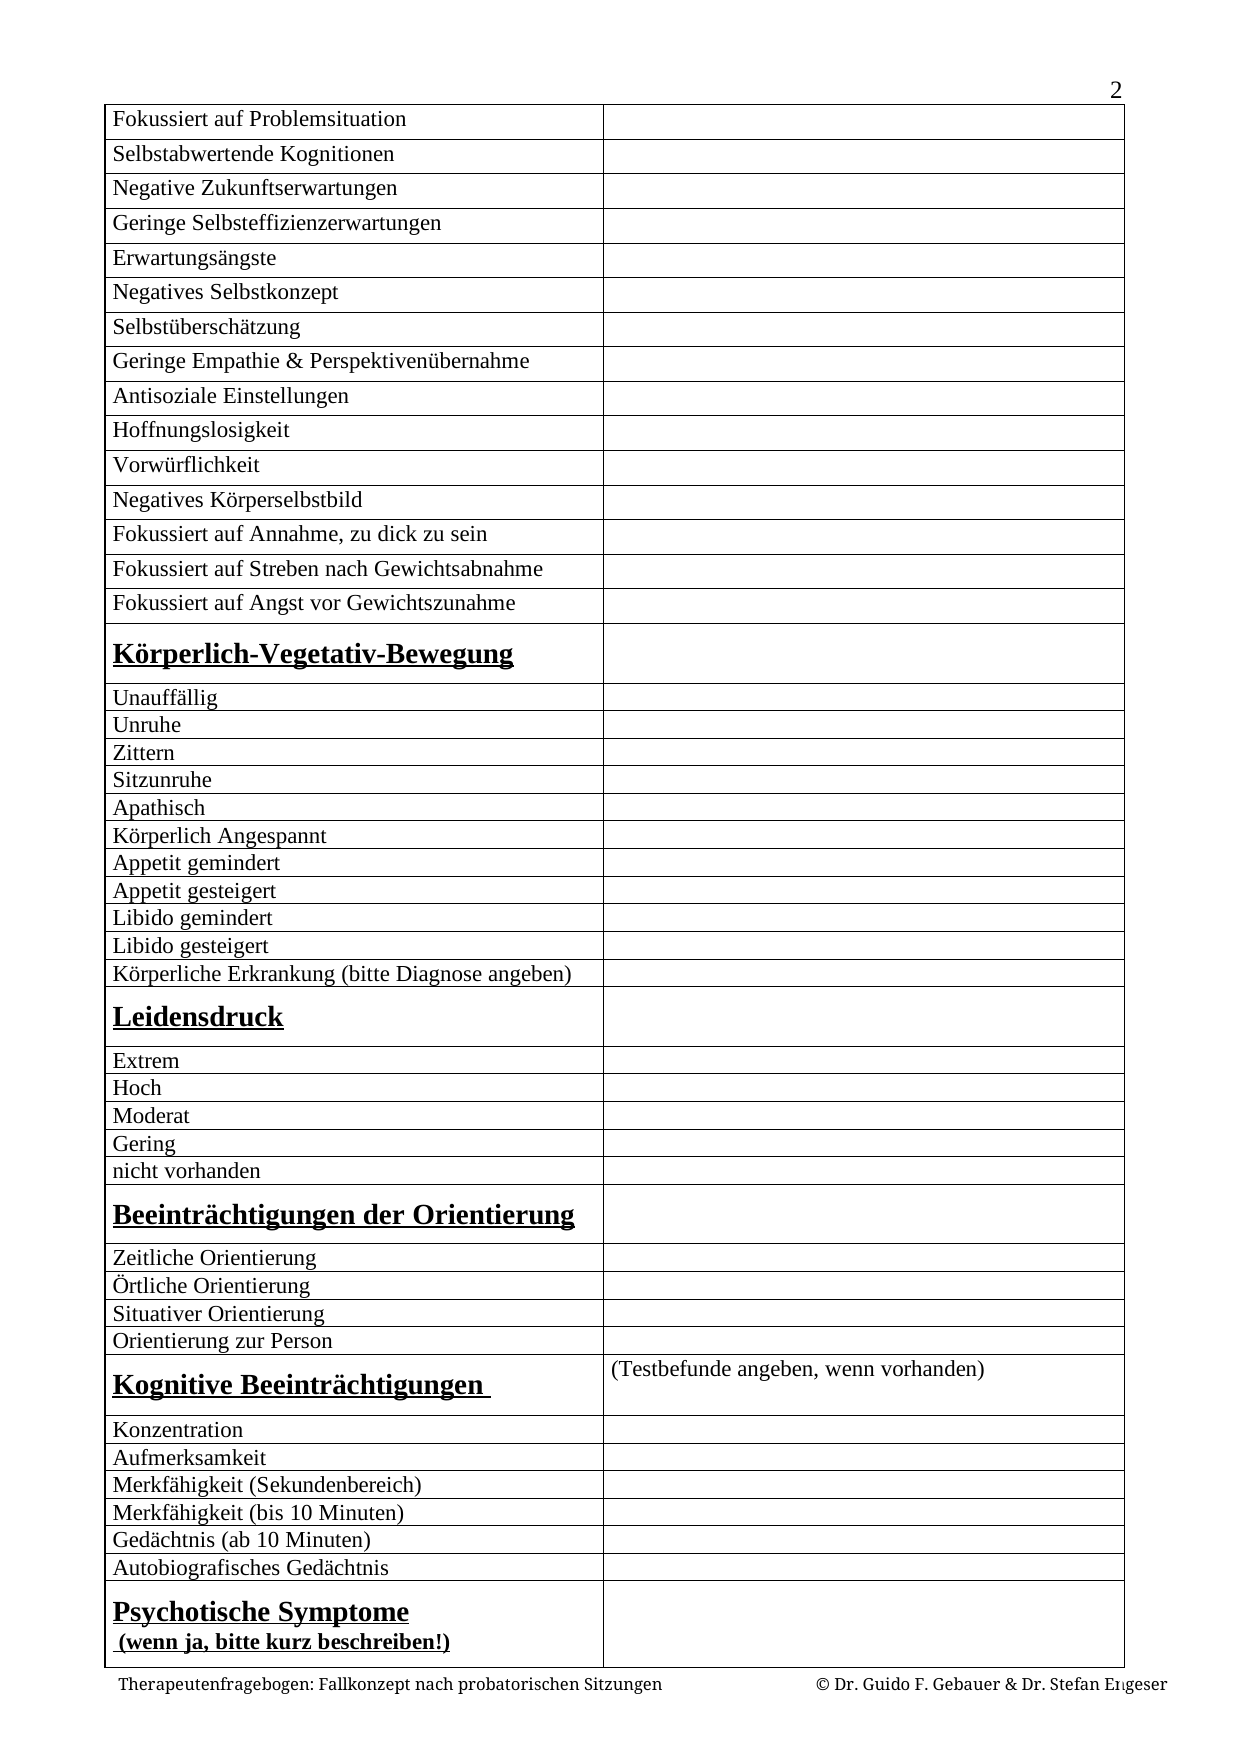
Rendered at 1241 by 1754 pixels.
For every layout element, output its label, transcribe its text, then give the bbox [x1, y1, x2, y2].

table_cell [604, 313, 1124, 346]
table_cell [604, 1244, 1124, 1271]
table_cell Fokussiert auf Problemsituation [106, 105, 603, 139]
table_cell [604, 932, 1124, 958]
table_cell [604, 1444, 1124, 1470]
table_cell [604, 849, 1124, 876]
table_cell Negative Zukunftserwartungen [106, 174, 603, 208]
table_cell Appetit gemindert [106, 849, 603, 876]
table_cell [604, 1300, 1124, 1326]
table_cell Vorwürflichkeit [106, 451, 603, 484]
table_cell [604, 520, 1124, 554]
table_cell Leidensdruck [106, 987, 603, 1046]
table_cell [604, 1272, 1124, 1298]
table_cell [604, 684, 1124, 710]
table_cell Situativer Orientierung [106, 1300, 603, 1326]
table_cell (Testbefunde angeben, wenn vorhanden) [604, 1355, 1124, 1415]
table_cell Fokussiert auf Annahme, zu dick zu sein [106, 520, 603, 554]
table_cell [604, 987, 1124, 1046]
table_cell Autobiografisches Gedächtnis [106, 1554, 603, 1580]
table_cell Selbstabwertende Kognitionen [106, 140, 603, 173]
table_cell [604, 960, 1124, 986]
table_cell nicht vorhanden [106, 1157, 603, 1184]
table_cell [604, 1185, 1124, 1243]
table_cell [604, 382, 1124, 415]
table_cell [604, 105, 1124, 139]
table_cell Geringe Selbsteffizienzerwartungen [106, 209, 603, 242]
table_cell Fokussiert auf Streben nach Gewichtsabnahme [106, 555, 603, 588]
table_cell Hoch [106, 1074, 603, 1101]
table_cell Libido gesteigert [106, 932, 603, 958]
table_cell Merkfähigkeit (bis 10 Minuten) [106, 1499, 603, 1525]
table_cell Antisoziale Einstellungen [106, 382, 603, 415]
table_cell Unauffällig [106, 684, 603, 710]
table_cell [604, 451, 1124, 484]
table_cell [604, 794, 1124, 820]
table_cell [604, 278, 1124, 312]
table_cell [604, 244, 1124, 277]
table_cell Moderat [106, 1102, 603, 1128]
table_cell Erwartungsängste [106, 244, 603, 277]
table_cell Merkfähigkeit (Sekundenbereich) [106, 1471, 603, 1498]
table_cell [604, 486, 1124, 519]
table_cell Zeitliche Orientierung [106, 1244, 603, 1271]
table_cell [604, 555, 1124, 588]
table_cell Körperlich-Vegetativ-Bewegung [106, 624, 603, 682]
table_cell Konzentration [106, 1416, 603, 1442]
table_cell [604, 1499, 1124, 1525]
table_cell [604, 174, 1124, 208]
table_cell Körperliche Erkrankung (bitte Diagnose angeben) [106, 960, 603, 986]
table_cell [604, 1554, 1124, 1580]
table_cell [604, 877, 1124, 903]
table_cell [604, 140, 1124, 173]
table_cell [604, 209, 1124, 242]
table_cell Beeinträchtigungen der Orientierung [106, 1185, 603, 1243]
table_cell Fokussiert auf Angst vor Gewichtszunahme [106, 589, 603, 623]
table_cell Gedächtnis (ab 10 Minuten) [106, 1526, 603, 1553]
table_cell Kognitive Beeinträchtigungen [106, 1355, 603, 1415]
table_cell [604, 739, 1124, 765]
table_cell [604, 1327, 1124, 1354]
table_cell [604, 904, 1124, 931]
table_cell Aufmerksamkeit [106, 1444, 603, 1470]
table_cell Negatives Körperselbstbild [106, 486, 603, 519]
table_cell [604, 766, 1124, 793]
table_cell Sitzunruhe [106, 766, 603, 793]
table_cell Apathisch [106, 794, 603, 820]
table_cell [604, 1471, 1124, 1498]
table_cell Zittern [106, 739, 603, 765]
table_cell Appetit gesteigert [106, 877, 603, 903]
table_cell Geringe Empathie & Perspektivenübernahme [106, 347, 603, 381]
table_cell Unruhe [106, 711, 603, 738]
table_cell [604, 821, 1124, 848]
table_cell [604, 1157, 1124, 1184]
table_cell [604, 1074, 1124, 1101]
table_cell [604, 416, 1124, 450]
table_cell [604, 624, 1124, 682]
table_cell [604, 1130, 1124, 1156]
table_cell Extrem [106, 1047, 603, 1073]
table_cell [604, 347, 1124, 381]
table_cell Negatives Selbstkonzept [106, 278, 603, 312]
table_cell Psychotische Symptome (wenn ja, bitte kurz beschreiben!) [106, 1581, 603, 1667]
table_cell Selbstüberschätzung [106, 313, 603, 346]
table_cell [604, 1526, 1124, 1553]
table_cell [604, 1416, 1124, 1442]
table_cell Libido gemindert [106, 904, 603, 931]
table_cell Gering [106, 1130, 603, 1156]
table_cell [604, 1581, 1124, 1667]
table_cell Orientierung zur Person [106, 1327, 603, 1354]
table_cell Örtliche Orientierung [106, 1272, 603, 1298]
table_cell [604, 1102, 1124, 1128]
table_cell Hoffnungslosigkeit [106, 416, 603, 450]
table_cell [604, 711, 1124, 738]
table_cell Körperlich Angespannt [106, 821, 603, 848]
table_cell [604, 1047, 1124, 1073]
table_cell [604, 589, 1124, 623]
